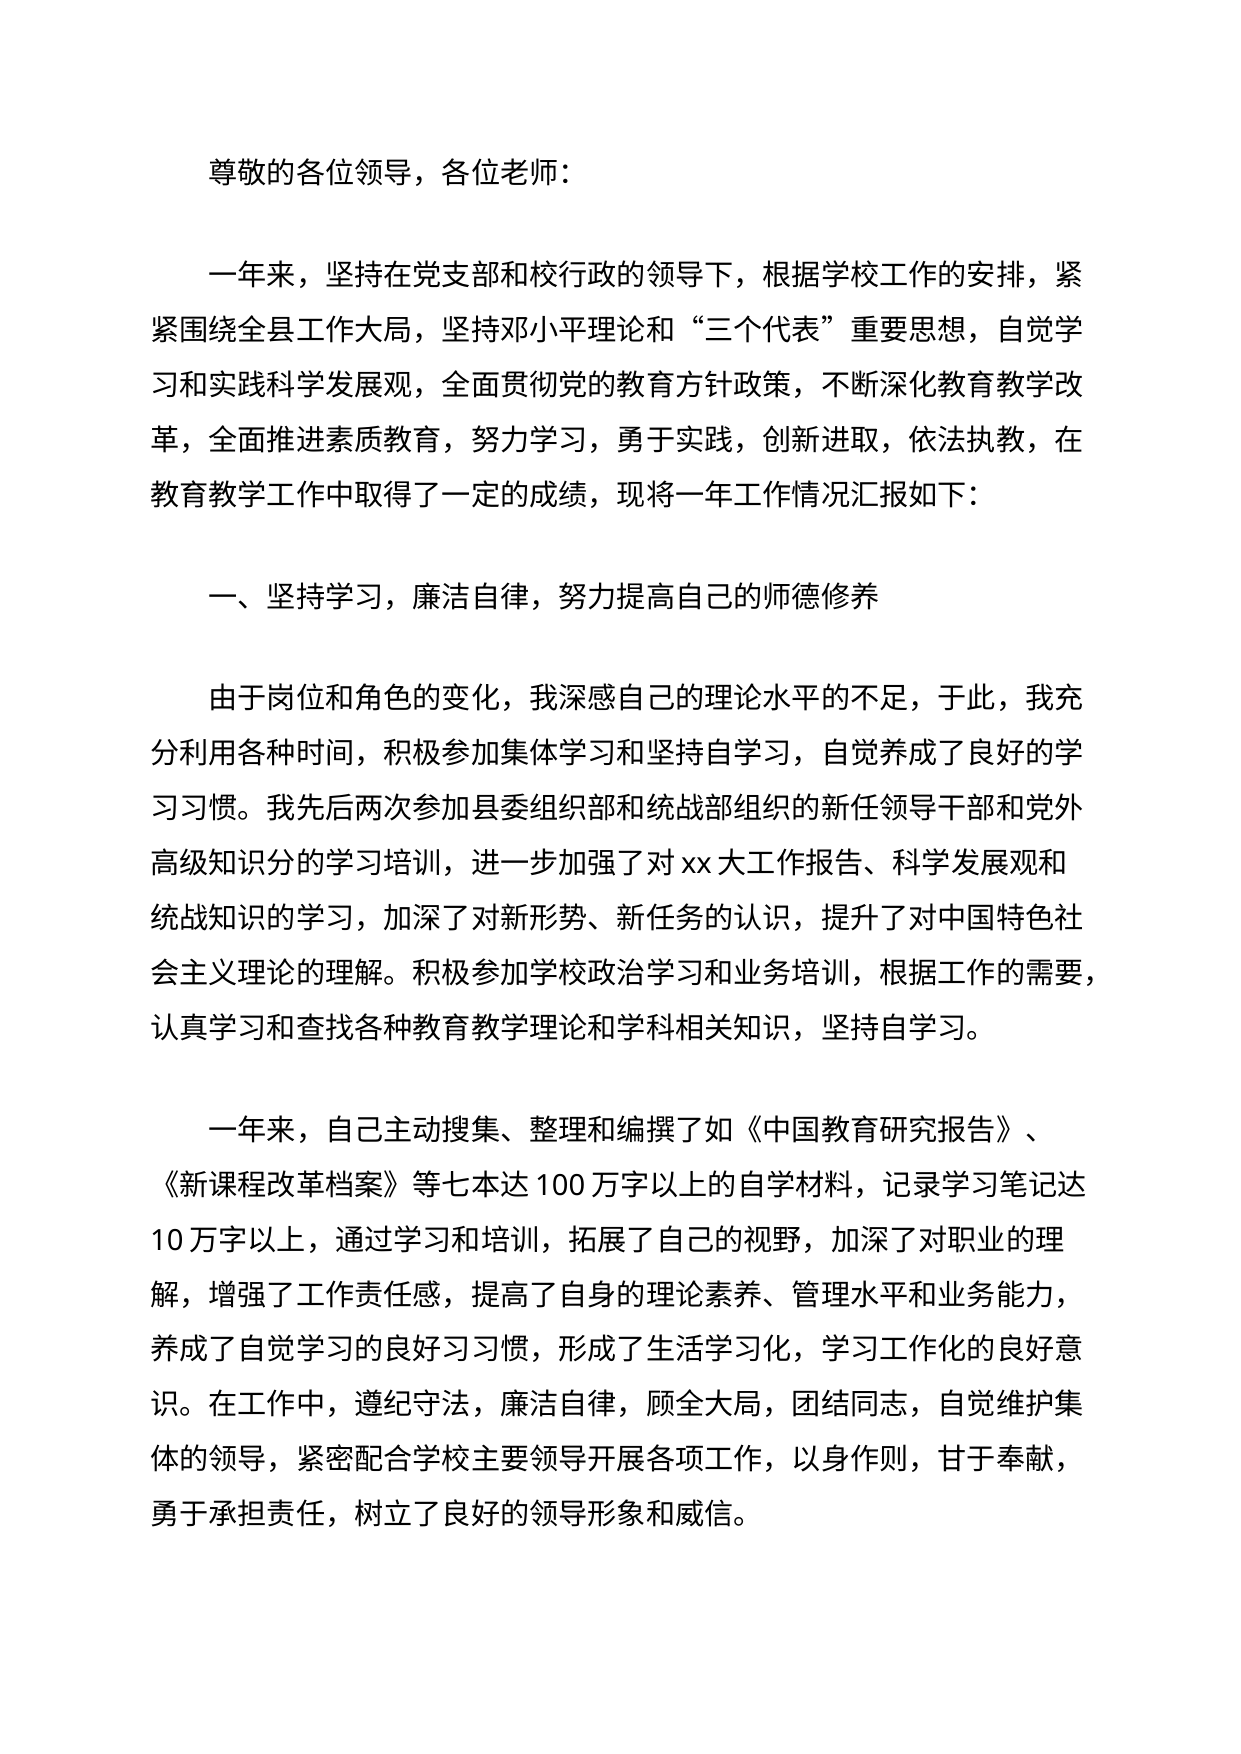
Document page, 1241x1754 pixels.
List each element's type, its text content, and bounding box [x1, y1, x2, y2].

text 尊敬的各位领导，各位老师： [150, 150, 1090, 192]
text 一年来，自己主动搜集、整理和编撰了如《中国教育研究报告》、《新课程改革档案》等七本达100万字以上的自学材料，记录学习笔记达10万字以上，通过学习和培训，拓展了自己的视野，加深了对职业的理解，增强了工作责任感，提高了自身的理论素养、管理水平和业务能力，养成了自觉学习的良好习习惯，形成了生活学习化，学习工作化的良好意识。在工作中，遵纪守法，廉洁自律，顾全大局，团结同志，自觉维护集体的领导，紧密配合学校主要领导开展各项工作，以身作则，甘于奉献，勇于承担责任，树立了良好的领导形象和威信。 [150, 1106, 1090, 1533]
text 一、坚持学习，廉洁自律，努力提高自己的师德修养 [150, 573, 1090, 615]
text 一年来，坚持在党支部和校行政的领导下，根据学校工作的安排，紧紧围绕全县工作大局，坚持邓小平理论和“三个代表”重要思想，自觉学习和实践科学发展观，全面贯彻党的教育方针政策，不断深化教育教学改革，全面推进素质教育，努力学习，勇于实践，创新进取，依法执教，在教育教学工作中取得了一定的成绩，现将一年工作情况汇报如下： [150, 252, 1090, 514]
text 由于岗位和角色的变化，我深感自己的理论水平的不足，于此，我充分利用各种时间，积极参加集体学习和坚持自学习，自觉养成了良好的学习习惯。我先后两次参加县委组织部和统战部组织的新任领导干部和党外高级知识分的学习培训，进一步加强了对xx大工作报告、科学发展观和统战知识的学习，加深了对新形势、新任务的认识，提升了对中国特色社会主义理论的理解。积极参加学校政治学习和业务培训，根据工作的需要，认真学习和查找各种教育教学理论和学科相关知识，坚持自学习。 [150, 675, 1090, 1047]
